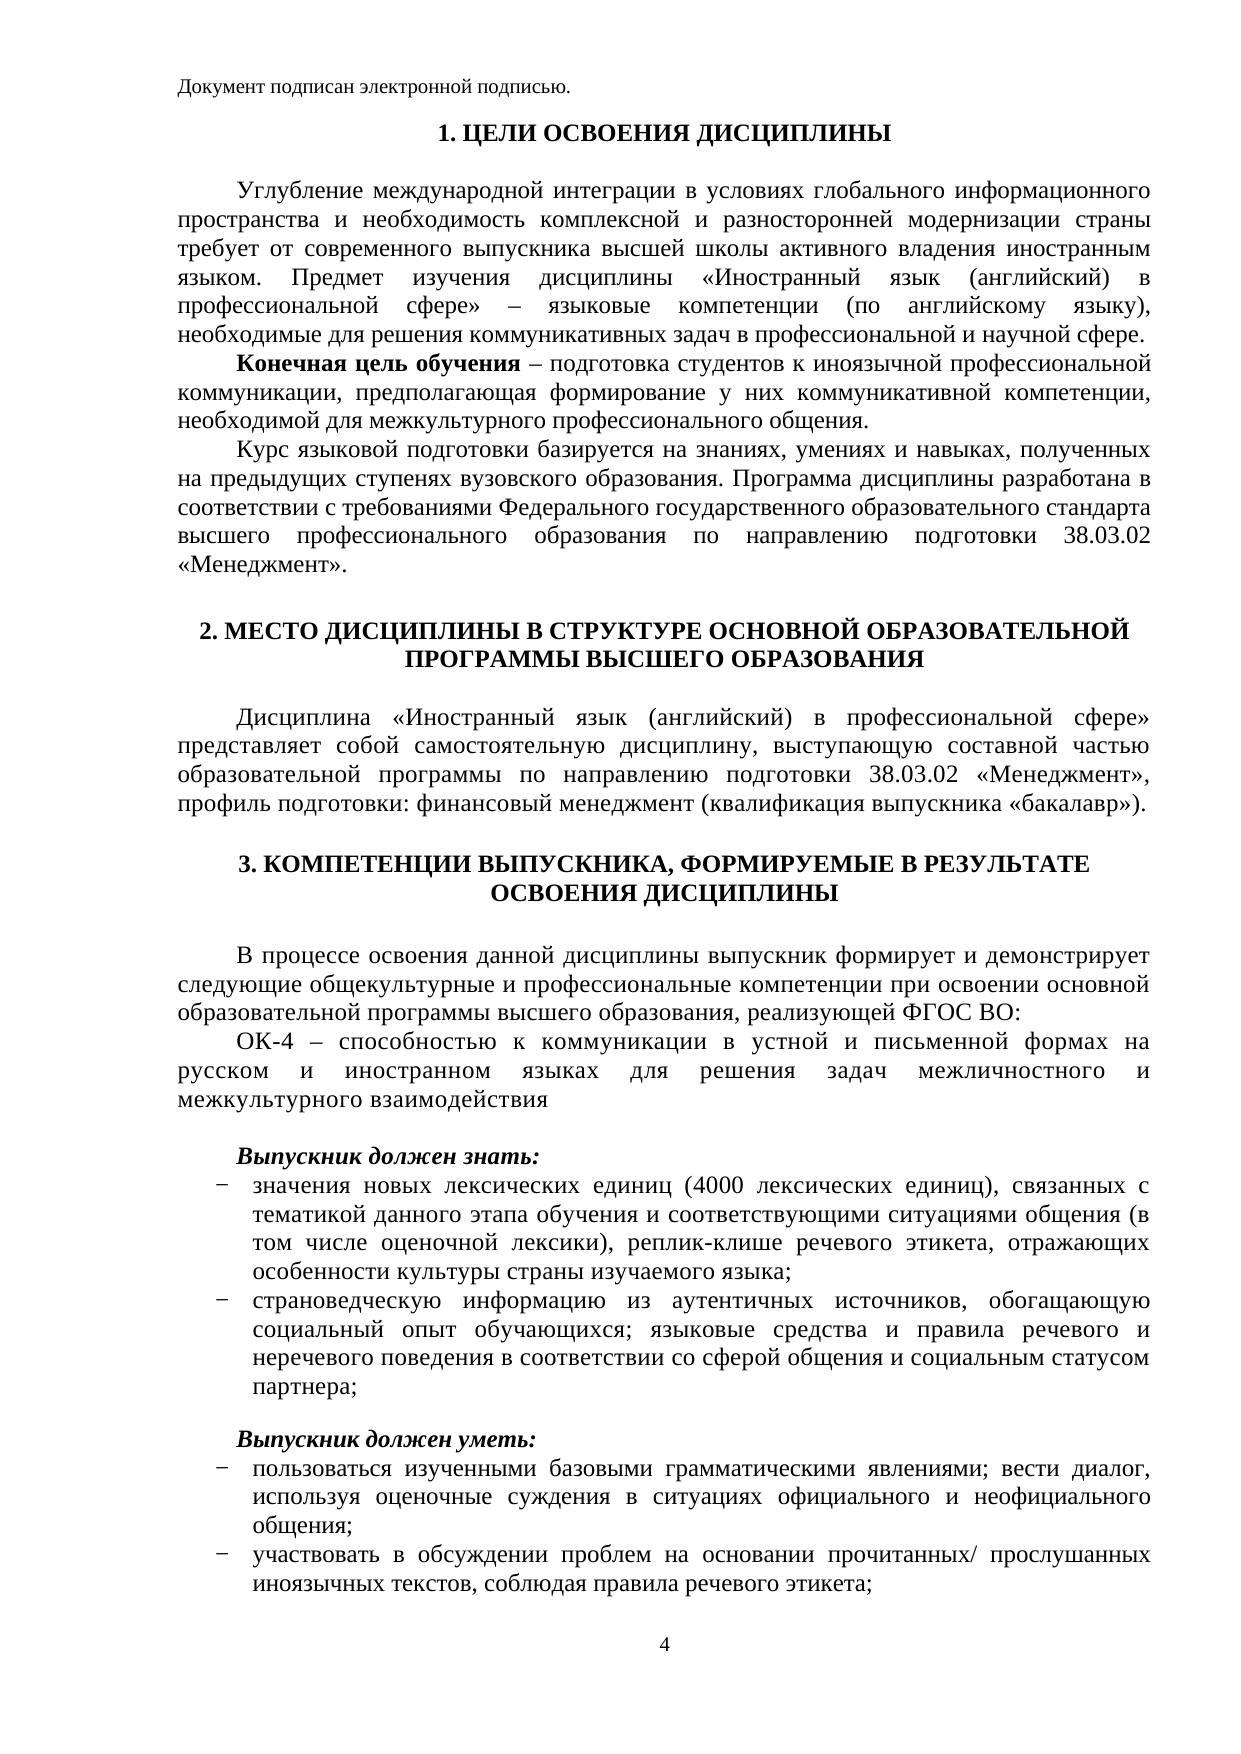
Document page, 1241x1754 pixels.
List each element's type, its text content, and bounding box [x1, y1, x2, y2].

subtitle 2. МЕСТО ДИСЦИПЛИНЫ В СТРУКТУРЕ ОСНОВНОЙ ОБРАЗОВАТЕЛЬНОЙ ПРОГРАММЫ ВЫСШЕГО ОБРАЗОВАНИЯ [177, 616, 1152, 673]
text Дисциплина «Иностранный язык (английский) в профессиональной сфере» представляет собой самостоятельную дисциплину, выступающую составной частью образовательной программы по направлению подготовки 38.03.02 «Менеджмент», профиль подготовки: финансовый менеджмент (квалификация выпускника «бакалавр»). [177, 702, 1152, 817]
list страноведческую информацию из аутентичных источников, обогащающую социальный опыт обучающихся; языковые средства и правила речевого и неречевого поведения в соответствии со сферой общения и социальным статусом партнера; [215, 1285, 1152, 1424]
text Курс языковой подготовки базируется на знаниях, умениях и навыках, полученных на предыдущих ступенях вузовского образования. Программа дисциплины разработана в соответствии с требованиями Федерального государственного образовательного стандарта высшего профессионального образования по направлению подготовки 38.03.02 «Менеджмент». [177, 434, 1152, 578]
text Углубление международной интеграции в условиях глобального информационного пространства и необходимость комплексной и разносторонней модернизации страны требует от современного выпускника высшей школы активного владения иностранным языком. Предмет изучения дисциплины «Иностранный язык (английский) в профессиональной сфере» – языковые компетенции (по английскому языку), необходимые для решения коммуникативных задач в профессиональной и научной сфере. [177, 176, 1152, 348]
text Конечная цель обучения – подготовка студентов к иноязычной профессиональной коммуникации, предполагающая формирование у них коммуникативной компетенции, необходимой для межкультурного профессионального общения. [177, 348, 1152, 434]
text Выпускник должен знать: [177, 1141, 1152, 1170]
subtitle 3. КОМПЕТЕНЦИИ ВЫПУСКНИКА, ФОРМИРУЕМЫЕ В РЕЗУЛЬТАТЕ ОСВОЕНИЯ ДИСЦИПЛИНЫ [177, 849, 1152, 907]
text В процессе освоения данной дисциплины выпускник формирует и демонстрирует следующие общекультурные и профессиональные компетенции при освоении основной образовательной программы высшего образования, реализующей ФГОС ВО: [177, 940, 1152, 1026]
subtitle 1. ЦЕЛИ ОСВОЕНИЯ ДИСЦИПЛИНЫ [177, 118, 1152, 147]
text ОК-4 – способностью к коммуникации в устной и письменной формах на русском и иностранном языках для решения задач межличностного и межкультурного взаимодействия [177, 1026, 1152, 1112]
list значения новых лексических единиц (4000 лексических единиц), связанных с тематикой данного этапа обучения и соответствующими ситуациями общения (в том числе оценочной лексики), реплик-клише речевого этикета, отражающих особенности культуры страны изучаемого языка; [215, 1170, 1152, 1285]
list участвовать в обсуждении проблем на основании прочитанных/ прослушанных иноязычных текстов, соблюдая правила речевого этикета; [215, 1539, 1152, 1596]
list пользоваться изученными базовыми грамматическими явлениями; вести диалог, используя оценочные суждения в ситуациях официального и неофициального общения; [215, 1453, 1152, 1539]
text Выпускник должен уметь: [177, 1424, 1152, 1453]
